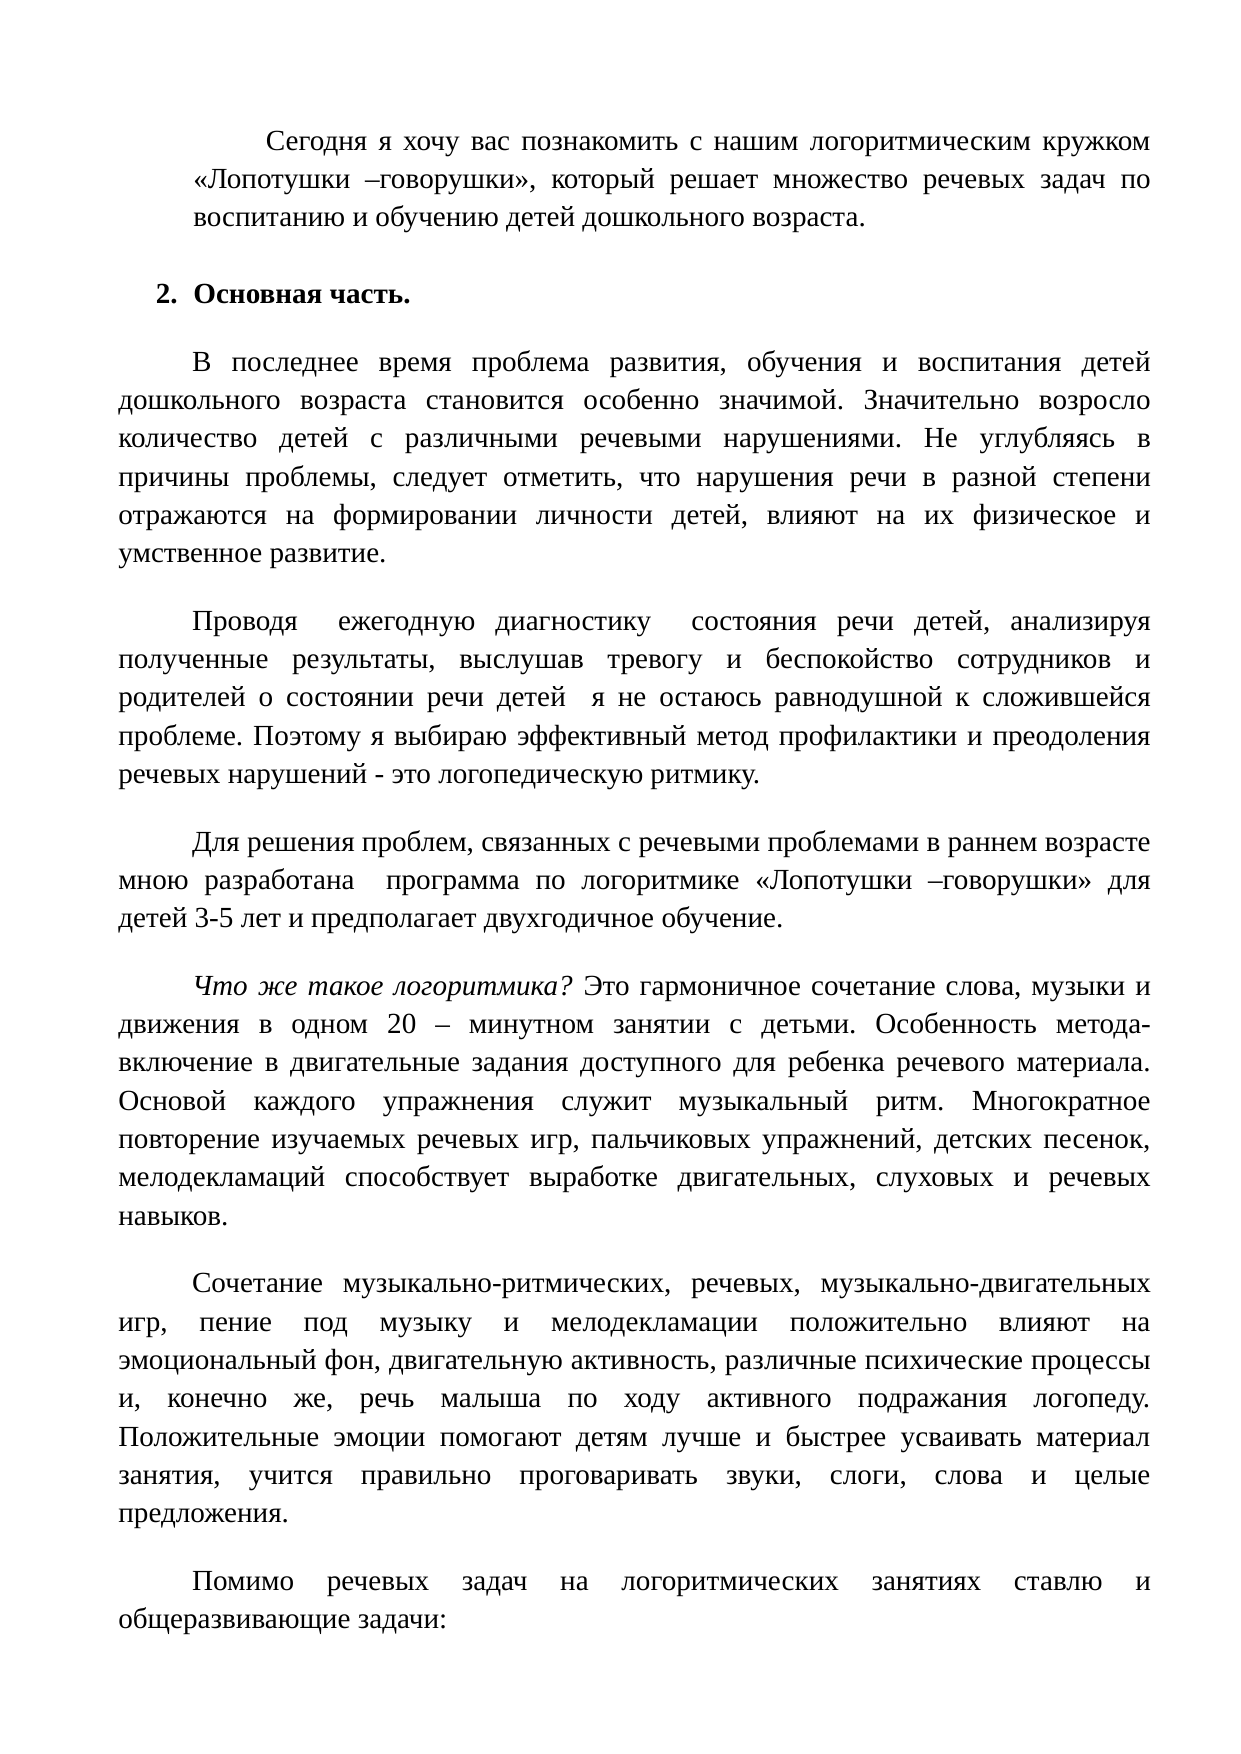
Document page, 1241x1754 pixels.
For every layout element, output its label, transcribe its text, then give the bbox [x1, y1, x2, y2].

text Что же такое логоритмика? Это гармоничное сочетание слова, музыки и движения в одном 20 – минутном занятии с детьми. Особенность метода-включение в двигательные задания доступного для ребенка речевого материала. Основой каждого упражнения служит музыкальный ритм. Многократное повторение изучаемых речевых игр, пальчиковых упражнений, детских песенок, мелодекламаций способствует выработке двигательных, слуховых и речевых навыков. [118, 963, 1152, 1231]
text В последнее время проблема развития, обучения и воспитания детей дошкольного возраста становится особенно значимой. Значительно возросло количество детей с различными речевыми нарушениями. Не углубляясь в причины проблемы, следует отметить, что нарушения речи в разной степени отражаются на формировании личности детей, влияют на их физическое и умственное развитие. [118, 339, 1152, 569]
text Сочетание музыкально-ритмических, речевых, музыкально-двигательных игр, пение под музыку и мелодекламации положительно влияют на эмоциональный фон, двигательную активность, различные психические процессы и, конечно же, речь малыша по ходу активного подражания логопеду. Положительные эмоции помогают детям лучше и быстрее усваивать материал занятия, учится правильно проговаривать звуки, слоги, слова и целые предложения. [118, 1261, 1152, 1529]
list Основная часть. [156, 271, 1152, 310]
text Помимо речевых задач на логоритмических занятиях ставлю и общеразвивающие задачи: [118, 1558, 1152, 1635]
text Проводя ежегодную диагностику состояния речи детей, анализируя полученные результаты, выслушав тревогу и беспокойство сотрудников и родителей о состоянии речи детей я не остаюсь равнодушной к сложившейся проблеме. Поэтому я выбираю эффективный метод профилактики и преодоления речевых нарушений - это логопедическую ритмику. [118, 598, 1152, 790]
list Сегодня я хочу вас познакомить с нашим логоритмическим кружком «Лопотушки –говорушки», который решает множество речевых задач по воспитанию и обучению детей дошкольного возраста. [193, 118, 1152, 233]
text Для решения проблем, связанных с речевыми проблемами в раннем возрасте мною разработана программа по логоритмике «Лопотушки –говорушки» для детей 3-5 лет и предполагает двухгодичное обучение. [118, 819, 1152, 934]
